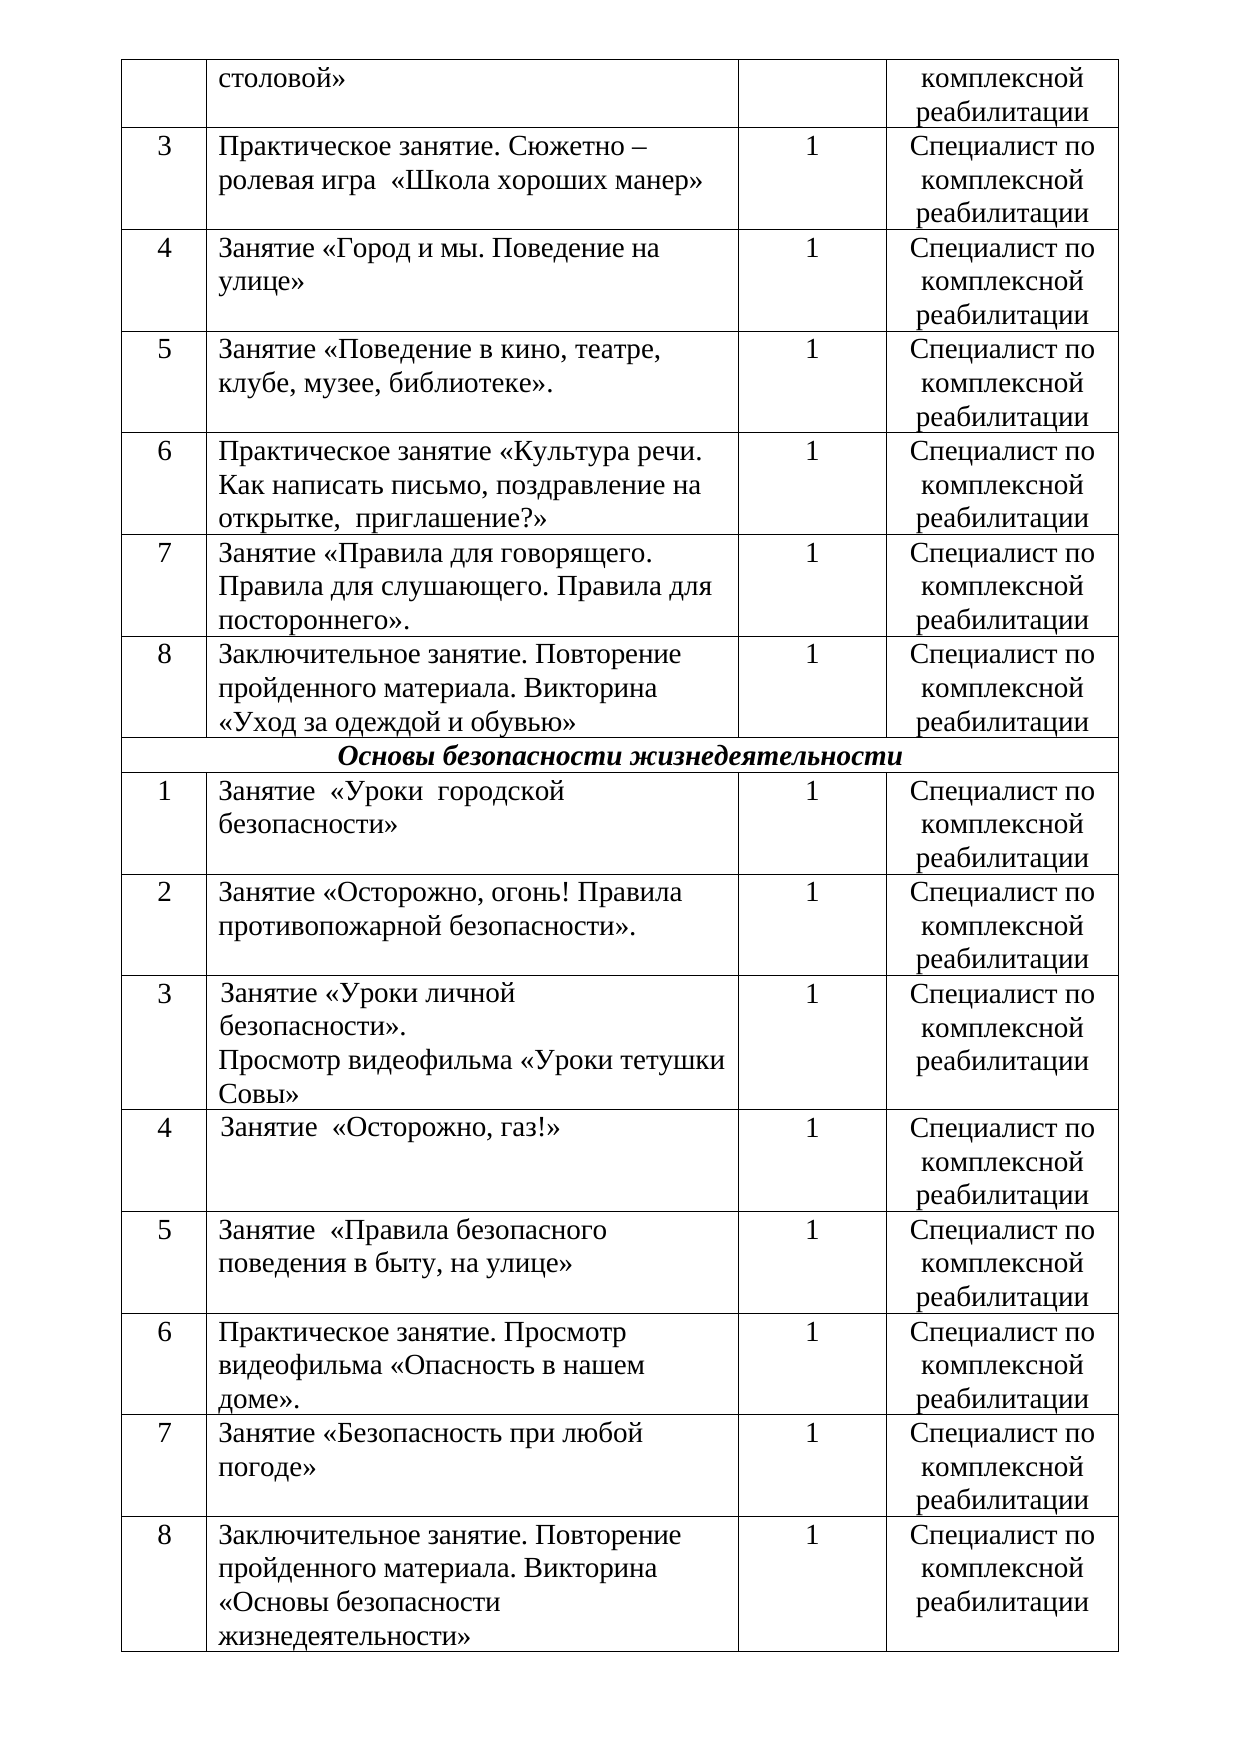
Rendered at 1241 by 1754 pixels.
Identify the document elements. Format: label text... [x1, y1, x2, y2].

table_cell 8 [122, 637, 206, 737]
table_cell Специалист по комплексной реабилитации [887, 230, 1118, 331]
table_cell 1 [739, 1517, 886, 1651]
table_cell Специалист по комплексной реабилитации [887, 976, 1118, 1109]
table_cell 2 [122, 60, 206, 127]
table_cell Практическое занятие. Просмотр видеофильма «Опасность в нашем доме». [207, 1314, 738, 1414]
table_cell Специалист по комплексной реабилитации [887, 773, 1118, 873]
table_cell Специалист по комплексной реабилитации [887, 1110, 1118, 1211]
table_cell Специалист по комплексной реабилитации [887, 433, 1118, 534]
table_cell Заключительное занятие. Повторение пройденного материала. Викторина «Уход за одеждой и обувью» [207, 637, 738, 737]
table_cell 1 [739, 60, 886, 127]
table_cell 1 [739, 1415, 886, 1516]
table_cell 6 [122, 1314, 206, 1414]
table_cell 1 [739, 773, 886, 873]
table_cell 1 [739, 128, 886, 229]
table_cell Занятие «Правила для говорящего. Правила для слушающего. Правила для постороннего». [207, 535, 738, 636]
table_cell 1 [739, 1110, 886, 1211]
table_cell 1 [739, 433, 886, 534]
table_cell Специалист по комплексной реабилитации [887, 535, 1118, 636]
table_cell Специалист по комплексной реабилитации [887, 332, 1118, 432]
table_cell 2 [122, 875, 206, 975]
table_cell Занятие «Город и мы. Поведение на улице» [207, 230, 738, 331]
table_cell 6 [122, 433, 206, 534]
table_cell Практическое занятие «Культура речи. Как написать письмо, поздравление на открытке, приглашение?» [207, 433, 738, 534]
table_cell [207, 60, 738, 127]
table_cell Занятие «Уроки личной безопасности». Просмотр видеофильма «Уроки тетушки Совы» [207, 976, 738, 1109]
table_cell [887, 1517, 1118, 1651]
table_cell Занятие «Осторожно, огонь! Правила противопожарной безопасности». [207, 875, 738, 975]
table_cell 7 [122, 1415, 206, 1516]
table_cell 5 [122, 1212, 206, 1313]
table_cell Занятие «Уроки городской безопасности» [207, 773, 738, 873]
table_cell 4 [122, 230, 206, 331]
table_cell 1 [739, 535, 886, 636]
table_cell 3 [122, 128, 206, 229]
table_cell 1 [739, 976, 886, 1109]
table_cell 1 [739, 1314, 886, 1414]
table_cell 3 [122, 976, 206, 1109]
table_cell Специалист по комплексной реабилитации [887, 1314, 1118, 1414]
table_cell 5 [122, 332, 206, 432]
table_cell 1 [739, 637, 886, 737]
table_cell 1 [122, 773, 206, 873]
table_cell Занятие «Правила безопасного поведения в быту, на улице» [207, 1212, 738, 1313]
table_cell 1 [739, 230, 886, 331]
table_cell Специалист по комплексной реабилитации [887, 637, 1118, 737]
table_cell Занятие «Осторожно, газ!» [207, 1110, 738, 1211]
table_cell Основы безопасности жизнедеятельности [122, 738, 1118, 772]
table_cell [887, 60, 1118, 127]
table_cell 4 [122, 1110, 206, 1211]
table_cell 8 [122, 1517, 206, 1651]
table_cell Специалист по комплексной реабилитации [887, 875, 1118, 975]
table_cell 7 [122, 535, 206, 636]
table_cell Практическое занятие. Сюжетно – ролевая игра «Школа хороших манер» [207, 128, 738, 229]
table_cell Специалист по комплексной реабилитации [887, 1212, 1118, 1313]
table_cell Занятие «Безопасность при любой погоде» [207, 1415, 738, 1516]
table_cell Специалист по комплексной реабилитации [887, 1415, 1118, 1516]
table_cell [887, 128, 1118, 229]
table_cell 1 [739, 875, 886, 975]
table_cell Занятие «Поведение в кино, театре, клубе, музее, библиотеке». [207, 332, 738, 432]
table_cell 1 [739, 332, 886, 432]
table_cell Заключительное занятие. Повторение пройденного материала. Викторина «Основы безопасности жизнедеятельности» [207, 1517, 738, 1651]
table_cell 1 [739, 1212, 886, 1313]
